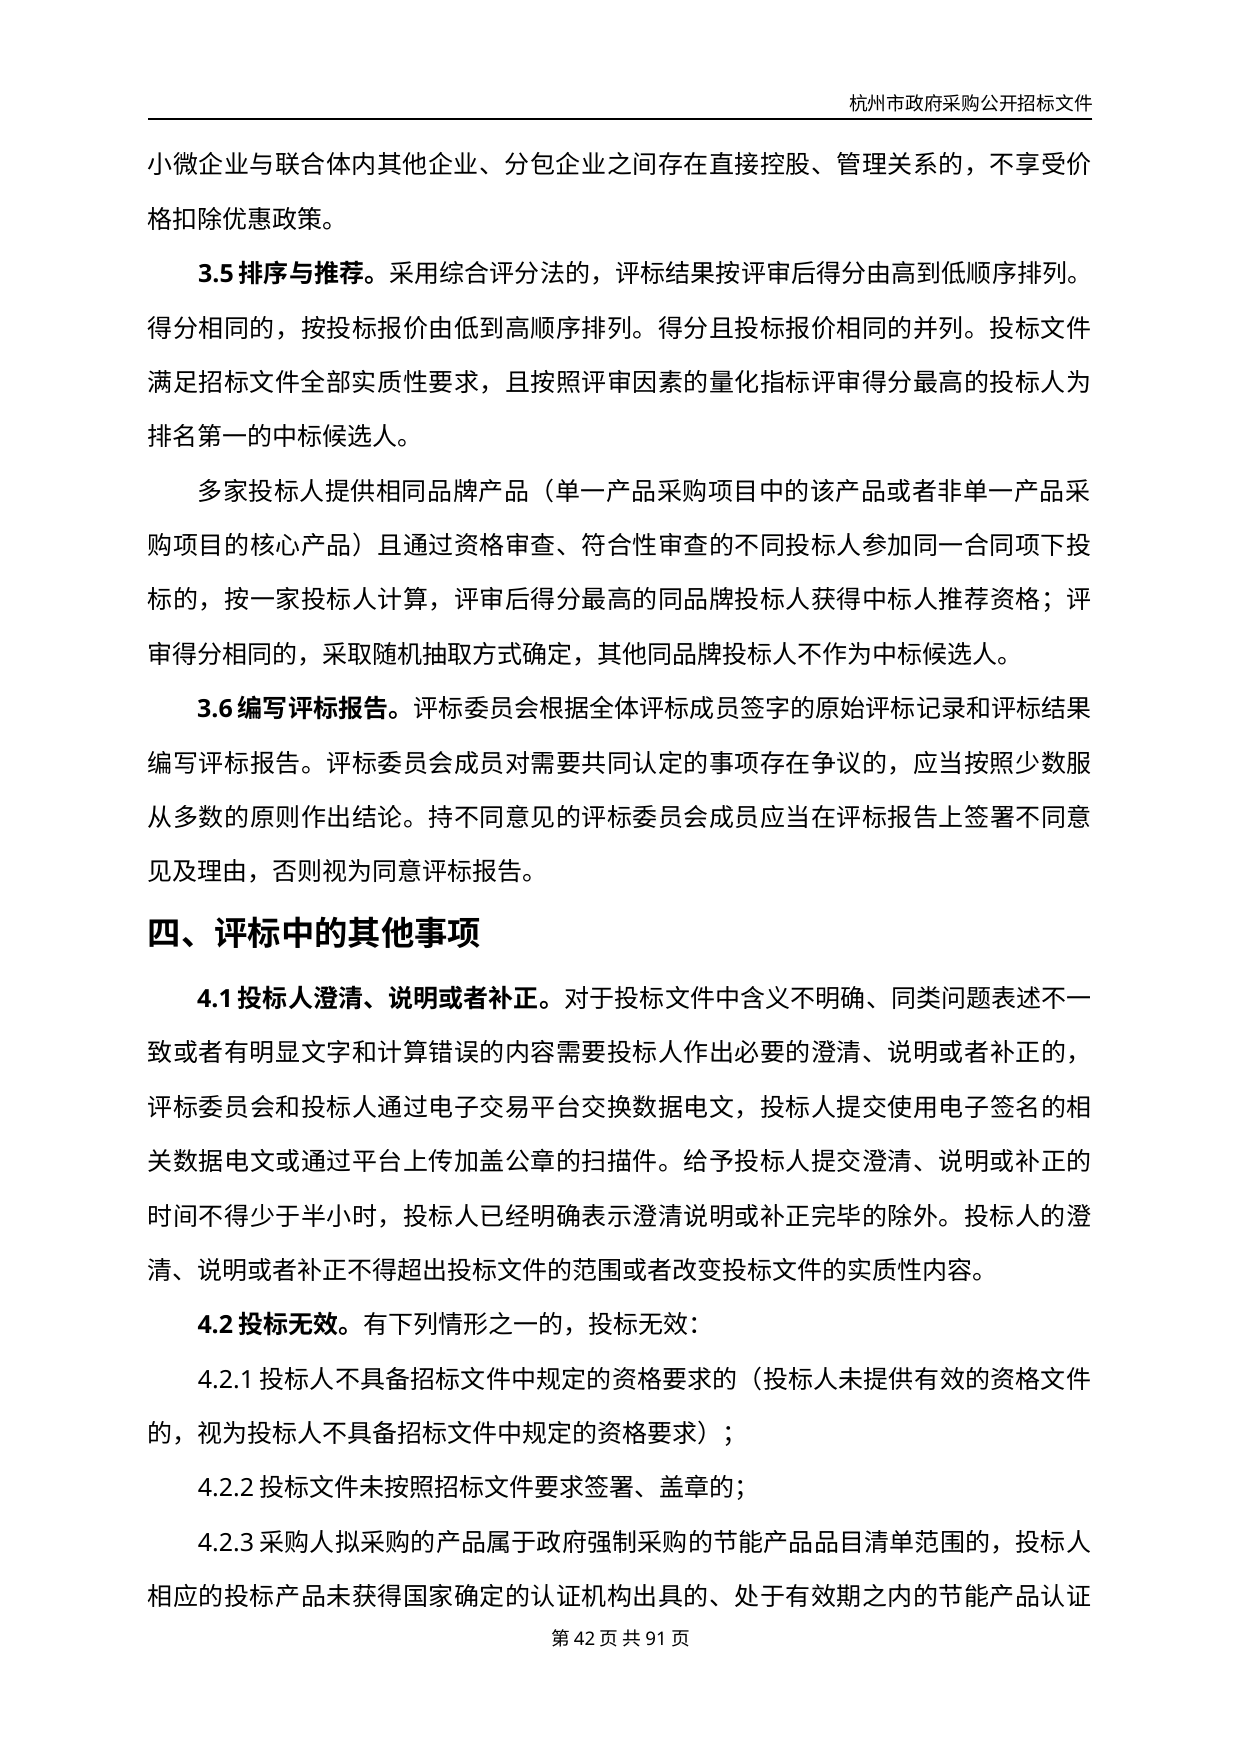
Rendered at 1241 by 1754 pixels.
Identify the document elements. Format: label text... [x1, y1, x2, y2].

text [148, 145, 1092, 236]
text 4.2.1投标人不具备招标文件中规定的资格要求的（投标人未提供有效的资格文件的，视为投标人不具备招标文件中规定的资格要求）； [148, 1359, 1092, 1450]
text 3.5排序与推荐。采用综合评分法的，评标结果按评审后得分由高到低顺序排列。得分相同的，按投标报价由低到高顺序排列。得分且投标报价相同的并列。投标文件满足招标文件全部实质性要求，且按照评审因素的量化指标评审得分最高的投标人为排名第一的中标候选人。 [148, 254, 1092, 453]
text 4.1投标人澄清、说明或者补正。对于投标文件中含义不明确、同类问题表述不一致或者有明显文字和计算错误的内容需要投标人作出必要的澄清、说明或者补正的，评标委员会和投标人通过电子交易平台交换数据电文，投标人提交使用电子签名的相关数据电文或通过平台上传加盖公章的扫描件。给予投标人提交澄清、说明或补正的时间不得少于半小时，投标人已经明确表示澄清说明或补正完毕的除外。投标人的澄清、说明或者补正不得超出投标文件的范围或者改变投标文件的实质性内容。 [148, 978, 1092, 1287]
text 多家投标人提供相同品牌产品（单一产品采购项目中的该产品或者非单一产品采购项目的核心产品）且通过资格审查、符合性审查的不同投标人参加同一合同项下投标的，按一家投标人计算，评审后得分最高的同品牌投标人获得中标人推荐资格；评审得分相同的，采取随机抽取方式确定，其他同品牌投标人不作为中标候选人。 [148, 471, 1092, 671]
text 3.6编写评标报告。评标委员会根据全体评标成员签字的原始评标记录和评标结果编写评标报告。评标委员会成员对需要共同认定的事项存在争议的，应当按照少数服从多数的原则作出结论。持不同意见的评标委员会成员应当在评标报告上签署不同意见及理由，否则视为同意评标报告。 [148, 689, 1092, 888]
text 4.2.2投标文件未按照招标文件要求签署、盖章的； [148, 1468, 1092, 1504]
text 4.2投标无效。有下列情形之一的，投标无效： [197, 1305, 1092, 1341]
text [148, 1522, 1092, 1613]
text 四、评标中的其他事项 [148, 906, 1092, 954]
